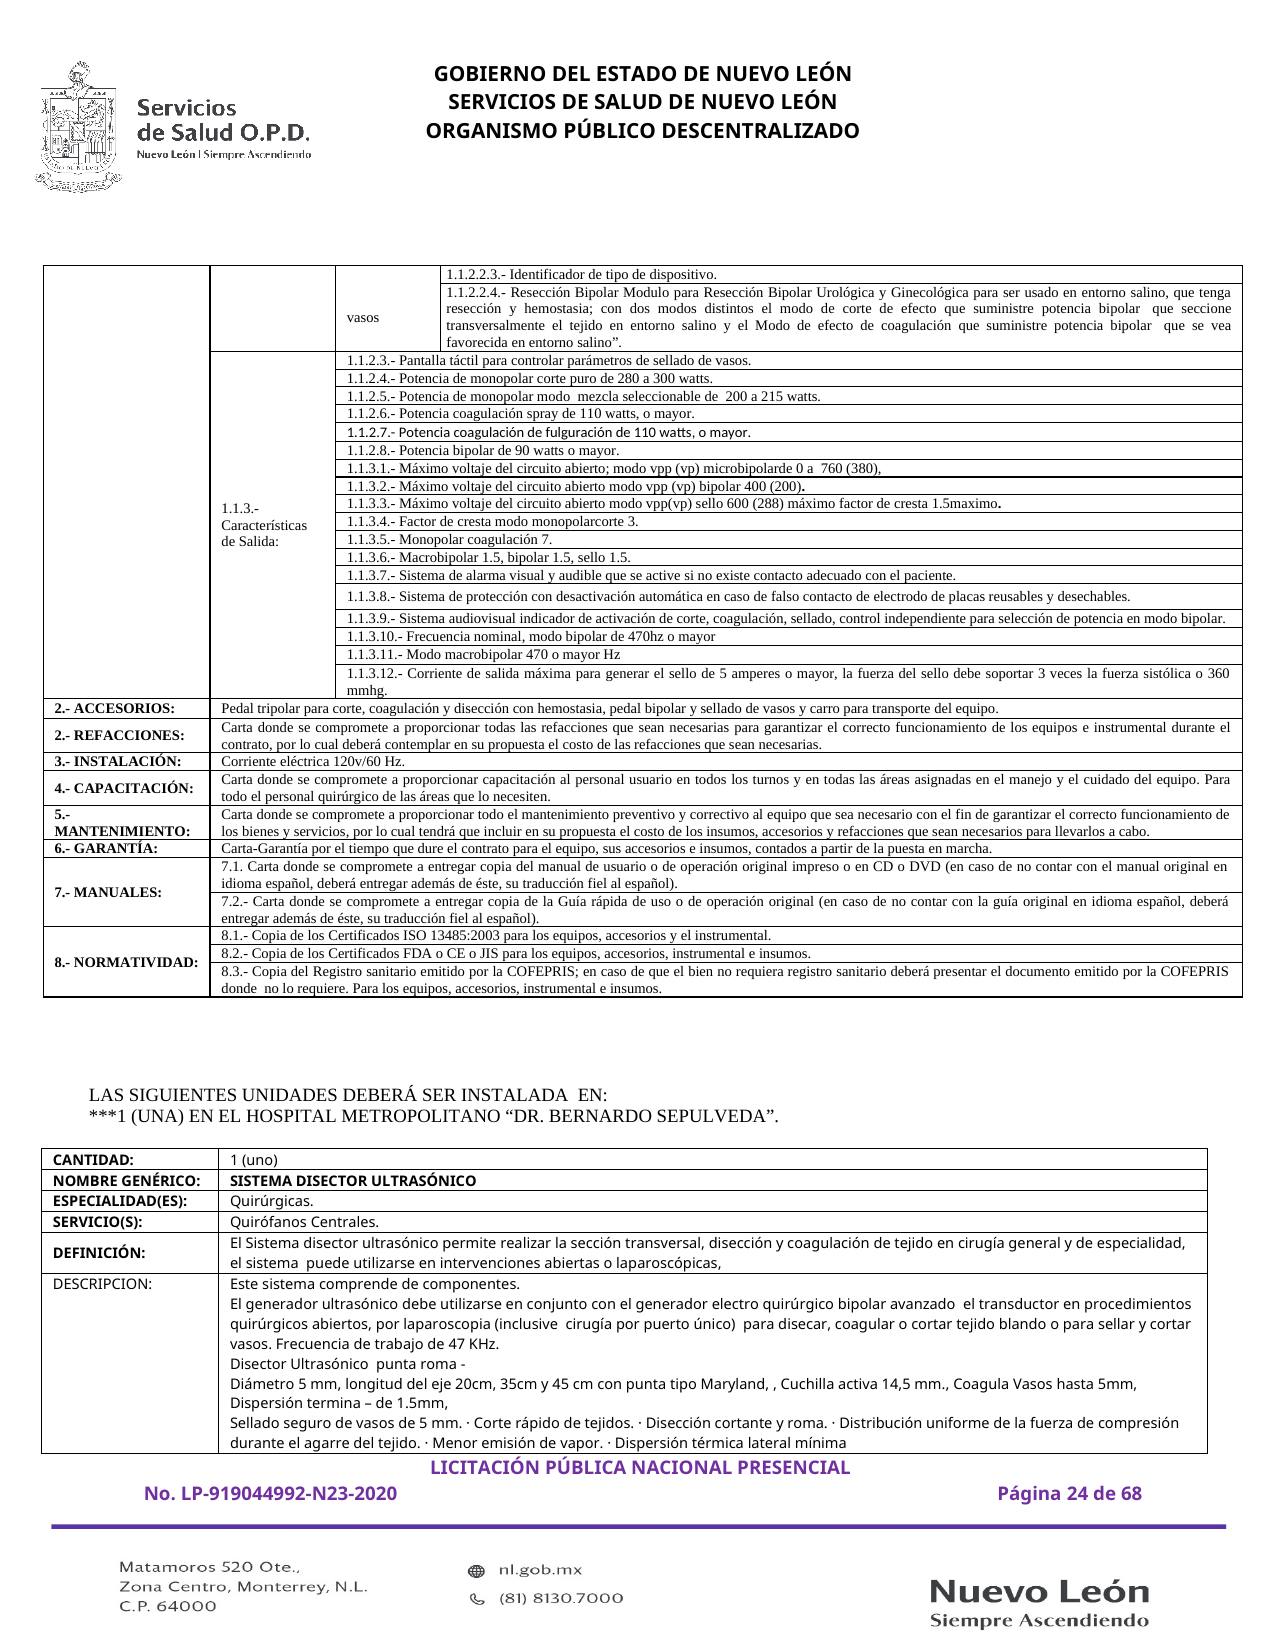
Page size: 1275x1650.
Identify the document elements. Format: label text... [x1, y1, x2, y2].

table_cell Carta donde se compromete a proporcionar todas las refacciones que sean necesarias para garantizar el correcto funcionamiento de los equipos e instrumental durante el contrato, por lo cual deberá contemplar en su propuesta el costo de las refacciones que sean necesarias. [211, 719, 1242, 752]
table_cell 1.1.3.9.- Sistema audiovisual indicador de activación de corte, coagulación, sellado, control independiente para selección de potencia en modo bipolar. [336, 610, 1242, 627]
table_header 1 (uno) [219, 1149, 1207, 1169]
table_cell Carta donde se compromete a proporcionar todo el mantenimiento preventivo y correctivo al equipo que sea necesario con el fin de garantizar el correcto funcionamiento de los bienes y servicios, por lo cual tendrá que incluir en su propuesta el costo de los insumos, accesorios y refacciones que sean necesarios para llevarlos a cabo. [211, 806, 1242, 839]
table_cell 1.1.3.6.- Macrobipolar 1.5, bipolar 1.5, sello 1.5. [336, 549, 1242, 565]
table_cell 1.1.3.7.- Sistema de alarma visual y audible que se active si no existe contacto adecuado con el paciente. [336, 566, 1242, 583]
table_cell 3.- INSTALACIÓN: [44, 753, 209, 770]
table_cell 1.1.2.4.- Potencia de monopolar corte puro de 280 a 300 watts. [336, 370, 1242, 386]
table_cell Quirúrgicas. [219, 1191, 1207, 1211]
table_cell NOMBRE GENÉRICO: [42, 1170, 218, 1190]
table_cell Carta-Garantía por el tiempo que dure el contrato para el equipo, sus accesorios e insumos, contados a partir de la puesta en marcha. [211, 840, 1242, 857]
table_cell 1.1.3.12.- Corriente de salida máxima para generar el sello de 5 amperes o mayor, la fuerza del sello debe soportar 3 veces la fuerza sistólica o 360 mmhg. [336, 665, 1242, 698]
table_cell Quirófanos Centrales. [219, 1212, 1207, 1232]
table_cell 8.3.- Copia del Registro sanitario emitido por la COFEPRIS; en caso de que el bien no requiera registro sanitario deberá presentar el documento emitido por la COFEPRIS donde no lo requiere. Para los equipos, accesorios, instrumental e insumos. [211, 963, 1242, 996]
table_cell 1.1.3.4.- Factor de cresta modo monopolarcorte 3. [336, 513, 1242, 530]
table_cell 1.1.2.3.- Pantalla táctil para controlar parámetros de sellado de vasos. [336, 352, 1242, 368]
table_cell 7.- MANUALES: [44, 858, 209, 926]
table_cell 8.1.- Copia de los Certificados ISO 13485:2003 para los equipos, accesorios y el instrumental. [211, 927, 1242, 944]
table_cell El Sistema disector ultrasónico permite realizar la sección transversal, disección y coagulación de tejido en cirugía general y de especialidad, el sistema puede utilizarse en intervenciones abiertas o laparoscópicas, [219, 1233, 1207, 1273]
table_cell Corriente eléctrica 120v/60 Hz. [211, 753, 1242, 770]
table_cell SERVICIO(S): [42, 1212, 218, 1232]
table_cell Este sistema comprende de componentes. El generador ultrasónico debe utilizarse en conjunto con el generador electro quirúrgico bipolar avanzado el transductor en procedimientos quirúrgicos abiertos, por laparoscopia (inclusive cirugía por puerto único) para disecar, coagular o cortar tejido blando o para sellar y cortar vasos. Frecuencia de trabajo de 47 KHz. Disector Ultrasónico punta roma - Diámetro 5 mm, longitud del eje 20cm, 35cm y 45 cm con punta tipo Maryland, , Cuchilla activa 14,5 mm., Coagula Vasos hasta 5mm, Dispersión termina – de 1.5mm, Sellado seguro de vasos de 5 mm. · Corte rápido de tejidos. · Disección cortante y roma. · Distribución uniforme de la fuerza de compresión durante el agarre del tejido. · Menor emisión de vapor. · Dispersión térmica lateral mínima [219, 1274, 1207, 1453]
table_cell 1.1.2.7.- Potencia coagulación de fulguración de 110 watts, o mayor. [336, 423, 1242, 441]
table_cell SISTEMA DISECTOR ULTRASÓNICO [219, 1170, 1207, 1190]
table_cell 2.- REFACCIONES: [44, 719, 209, 752]
table_cell 1.1.3.3.- Máximo voltaje del circuito abierto modo vpp(vp) sello 600 (288) máximo factor de cresta 1.5maximo. [336, 495, 1242, 512]
table_cell 7.1. Carta donde se compromete a entregar copia del manual de usuario o de operación original impreso o en CD o DVD (en caso de no contar con el manual original en idioma español, deberá entregar además de éste, su traducción fiel al español). [211, 858, 1242, 892]
text LAS SIGUIENTES UNIDADES DEBERÁ SER INSTALADA EN: [89, 1084, 1197, 1105]
table_cell 1.1.3.5.- Monopolar coagulación 7. [336, 531, 1242, 548]
text ***1 (UNA) EN EL HOSPITAL METROPOLITANO “DR. BERNARDO SEPULVEDA”. [89, 1105, 1197, 1127]
table_cell 1.1.3.10.- Frecuencia nominal, modo bipolar de 470hz o mayor [336, 628, 1242, 645]
table_cell 7.2.- Carta donde se compromete a entregar copia de la Guía rápida de uso o de operación original (en caso de no contar con la guía original en idioma español, deberá entregar además de éste, su traducción fiel al español). [211, 893, 1242, 926]
table_cell 6.- GARANTÍA: [44, 840, 209, 857]
table_cell DESCRIPCION: [42, 1274, 218, 1453]
table_cell 1.1.3.1.- Máximo voltaje del circuito abierto; modo vpp (vp) microbipolarde 0 a 760 (380), [336, 460, 1242, 476]
table_cell 4.- CAPACITACIÓN: [44, 771, 209, 804]
table_cell 5.- MANTENIMIENTO: [44, 806, 209, 839]
table_cell 1.1.2.5.- Potencia de monopolar modo mezcla seleccionable de 200 a 215 watts. [336, 387, 1242, 404]
table_cell 1.1.2.2.3.- Identificador de tipo de dispositivo. [441, 266, 1242, 282]
table_cell Pedal tripolar para corte, coagulación y disección con hemostasia, pedal bipolar y sellado de vasos y carro para transporte del equipo. [211, 699, 1242, 718]
table_cell DEFINICIÓN: [42, 1233, 218, 1273]
picture [0, 4, 346, 249]
table_cell 1.1.3.8.- Sistema de protección con desactivación automática en caso de falso contacto de electrodo de placas reusables y desechables. [336, 584, 1242, 609]
table_cell 1.1.2.6.- Potencia coagulación spray de 110 watts, o mayor. [336, 405, 1242, 422]
table_header CANTIDAD: [42, 1149, 218, 1169]
table_cell 2.- ACCESORIOS: [44, 699, 209, 718]
table_cell 8.2.- Copia de los Certificados FDA o CE o JIS para los equipos, accesorios, instrumental e insumos. [211, 945, 1242, 962]
table_cell ESPECIALIDAD(ES): [42, 1191, 218, 1211]
table_cell Carta donde se compromete a proporcionar capacitación al personal usuario en todos los turnos y en todas las áreas asignadas en el manejo y el cuidado del equipo. Para todo el personal quirúrgico de las áreas que lo necesiten. [211, 771, 1242, 804]
table_cell 8.- NORMATIVIDAD: [44, 927, 209, 996]
table_cell 1.1.3.11.- Modo macrobipolar 470 o mayor Hz [336, 646, 1242, 663]
table_cell 1.1.2.8.- Potencia bipolar de 90 watts o mayor. [336, 442, 1242, 458]
table_cell 1.1.3.2.- Máximo voltaje del circuito abierto modo vpp (vp) bipolar 400 (200). [336, 478, 1242, 494]
picture [46, 1519, 1227, 1637]
table_cell 1.1.3.- Características de Salida: [211, 352, 335, 698]
table_cell 1.1.2.2.4.- Resección Bipolar Modulo para Resección Bipolar Urológica y Ginecológica para ser usado en entorno salino, que tenga resección y hemostasia; con dos modos distintos el modo de corte de efecto que suministre potencia bipolar que seccione transversalmente el tejido en entorno salino y el Modo de efecto de coagulación que suministre potencia bipolar que se vea favorecida en entorno salino”. [441, 284, 1242, 351]
